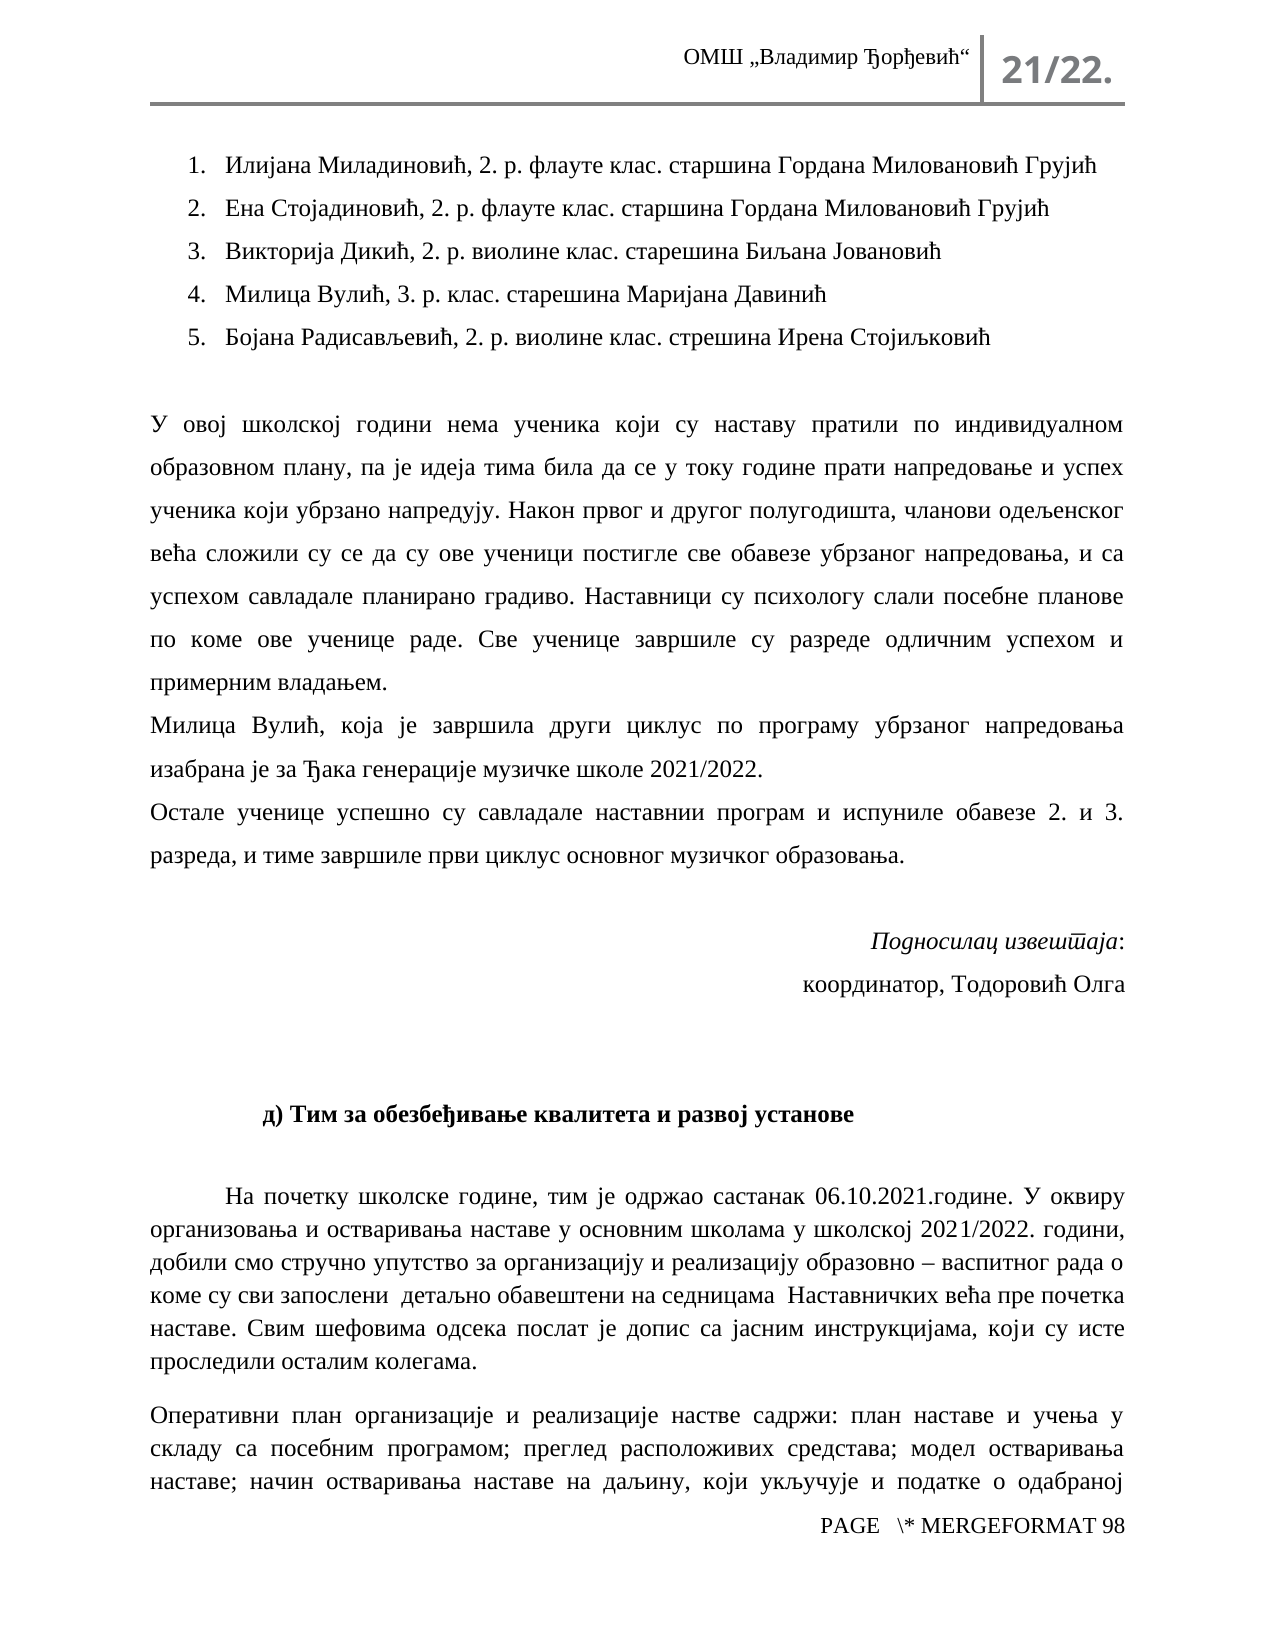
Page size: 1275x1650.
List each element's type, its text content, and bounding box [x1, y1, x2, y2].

list Илијана Миладиновић, 2. р. флауте клас. старшина Гордана Миловановић Грујић [187, 150, 1125, 179]
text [150, 1400, 1125, 1495]
text Милица Вулић, која је завршила други циклус по програму убрзаног напредовања изабрана је за Ђака генерације музичке школе 2021/2022. [150, 711, 1125, 782]
list Бојана Радисављевић, 2. р. виолине клас. стрешина Ирена Стојиљковић [187, 322, 1125, 351]
list Викторија Дикић, 2. р. виолине клас. старешина Биљана Јовановић [187, 236, 1125, 265]
text Остале ученице успешно су савладале наставнии програм и испуниле обавезе 2. и 3. разреда, и тиме завршиле први циклус основног музичког образовања. [150, 797, 1125, 869]
subtitle д) Тим за обезбеђивање квалитета и развој установе [262, 1099, 1125, 1127]
list Ена Стојадиновић, 2. р. флауте клас. старшина Гордана Миловановић Грујић [187, 193, 1125, 222]
text Подносилац извештаја: [150, 926, 1125, 955]
text координатор, Тодоровић Олга [150, 969, 1125, 998]
text У овој школској години нема ученика који су наставу пратили по индивидуалном образовном плану, па је идеја тима била да се у току године прати напредовање и успех ученика који убрзано напредују. Након првог и другог полугодишта, чланови одељенског већа сложили су се да су ове ученици постигле све обавезе убрзаног напредовања, и са успехом савладале планирано градиво. Наставници су психологу слали посебне планове по коме ове ученице раде. Све ученице завршиле су разреде одличним успехом и примерним владањем. [150, 409, 1125, 696]
text На почетку школске године, тим је одржао састанак 06.10.2021.године. У оквиру организовања и остваривања наставе у основним школама у школској 2021/2022. години, добили смо стручно упутство за организацију и реализацију образовно – васпитног рада о коме су сви запослени детаљно обавештени на седницама Наставничких већа пре почетка наставе. Свим шефовима одсека послат је допис са јасним инструкцијама, који су исте проследили осталим колегама. [150, 1181, 1125, 1375]
list Милица Вулић, 3. р. клас. старешина Маријана Давинић [187, 279, 1125, 308]
